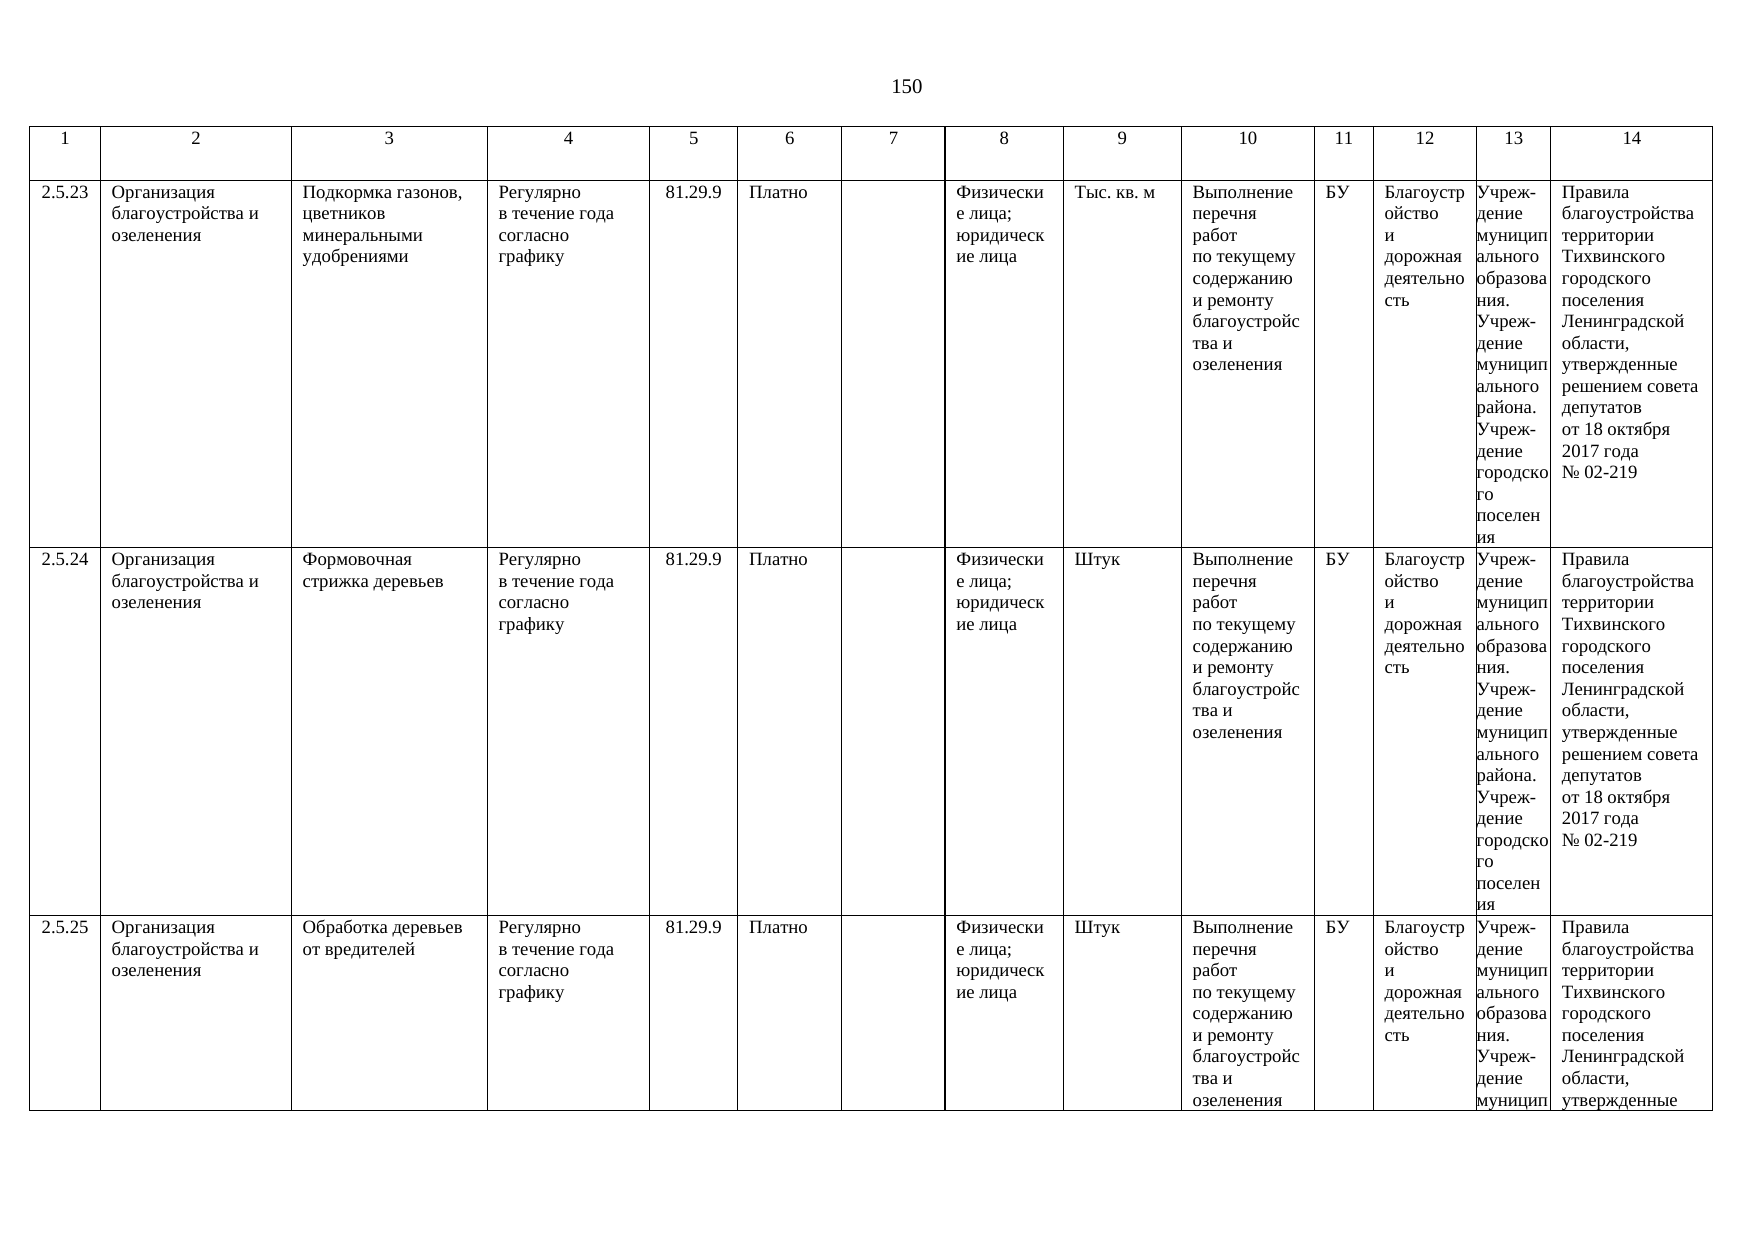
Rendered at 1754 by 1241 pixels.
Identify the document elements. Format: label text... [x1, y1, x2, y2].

table_header 3 [292, 127, 487, 180]
table_cell [842, 181, 944, 547]
table_cell 2.5.25 [30, 916, 100, 1110]
table_cell Выполнение перечня работ по текущему содержанию и ремонту благоустройства и озеленения [1182, 548, 1314, 915]
table_cell Организация благоустройства и озеленения [101, 548, 291, 915]
table_cell Физические лица; юридические лица [946, 181, 1063, 547]
table_cell Благоустройство и дорожная деятельность [1374, 548, 1476, 915]
table_cell 2.5.24 [30, 548, 100, 915]
table_cell БУ [1315, 181, 1373, 547]
table_header 1 [30, 127, 100, 180]
table_cell 81.29.9 [650, 548, 737, 915]
table_cell Обработка деревьев от вредителей [292, 916, 487, 1110]
table_cell Физические лица; юридические лица [946, 548, 1063, 915]
table_cell БУ [1315, 548, 1373, 915]
table_header 11 [1315, 127, 1373, 180]
table_cell Учреж-дение муниципального образования. Учреж-дение муниципального района. Учреж-дение городского поселения [1477, 548, 1550, 915]
table_cell 81.29.9 [650, 181, 737, 547]
table_cell [842, 916, 944, 1110]
table_cell Платно [738, 916, 841, 1110]
table_cell Физические лица; юридические лица [946, 916, 1063, 1110]
table_cell Благоустройство и дорожная деятельность [1374, 181, 1476, 547]
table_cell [101, 181, 291, 547]
table_header 10 [1182, 127, 1314, 180]
table_cell Штук [1064, 916, 1181, 1110]
table_header 2 [101, 127, 291, 180]
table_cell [488, 916, 649, 1110]
table_cell [842, 548, 944, 915]
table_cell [1477, 916, 1550, 1110]
table_header 14 [1551, 127, 1712, 180]
table_header 6 [738, 127, 841, 180]
table_header 4 [488, 127, 649, 180]
table_header 8 [946, 127, 1063, 180]
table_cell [1551, 916, 1712, 1110]
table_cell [1551, 181, 1712, 547]
table_cell Регулярно в течение года согласно графику [488, 548, 649, 915]
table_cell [1182, 181, 1314, 547]
table_cell БУ [1315, 916, 1373, 1110]
table_cell Тыс. кв. м [1064, 181, 1181, 547]
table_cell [1477, 181, 1550, 547]
table_header 12 [1374, 127, 1476, 180]
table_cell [1182, 916, 1314, 1110]
table_cell Формовочная стрижка деревьев [292, 548, 487, 915]
table_header 13 [1477, 127, 1550, 180]
table_header 9 [1064, 127, 1181, 180]
table_cell Благоустройство и дорожная деятельность [1374, 916, 1476, 1110]
table_cell Платно [738, 181, 841, 547]
table_header 7 [842, 127, 944, 180]
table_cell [488, 181, 649, 547]
table_cell Штук [1064, 548, 1181, 915]
table_cell Платно [738, 548, 841, 915]
table_cell Подкормка газонов, цветников минеральными удобрениями [292, 181, 487, 547]
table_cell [101, 916, 291, 1110]
table_cell 2.5.23 [30, 181, 100, 547]
table_header 5 [650, 127, 737, 180]
table_cell 81.29.9 [650, 916, 737, 1110]
